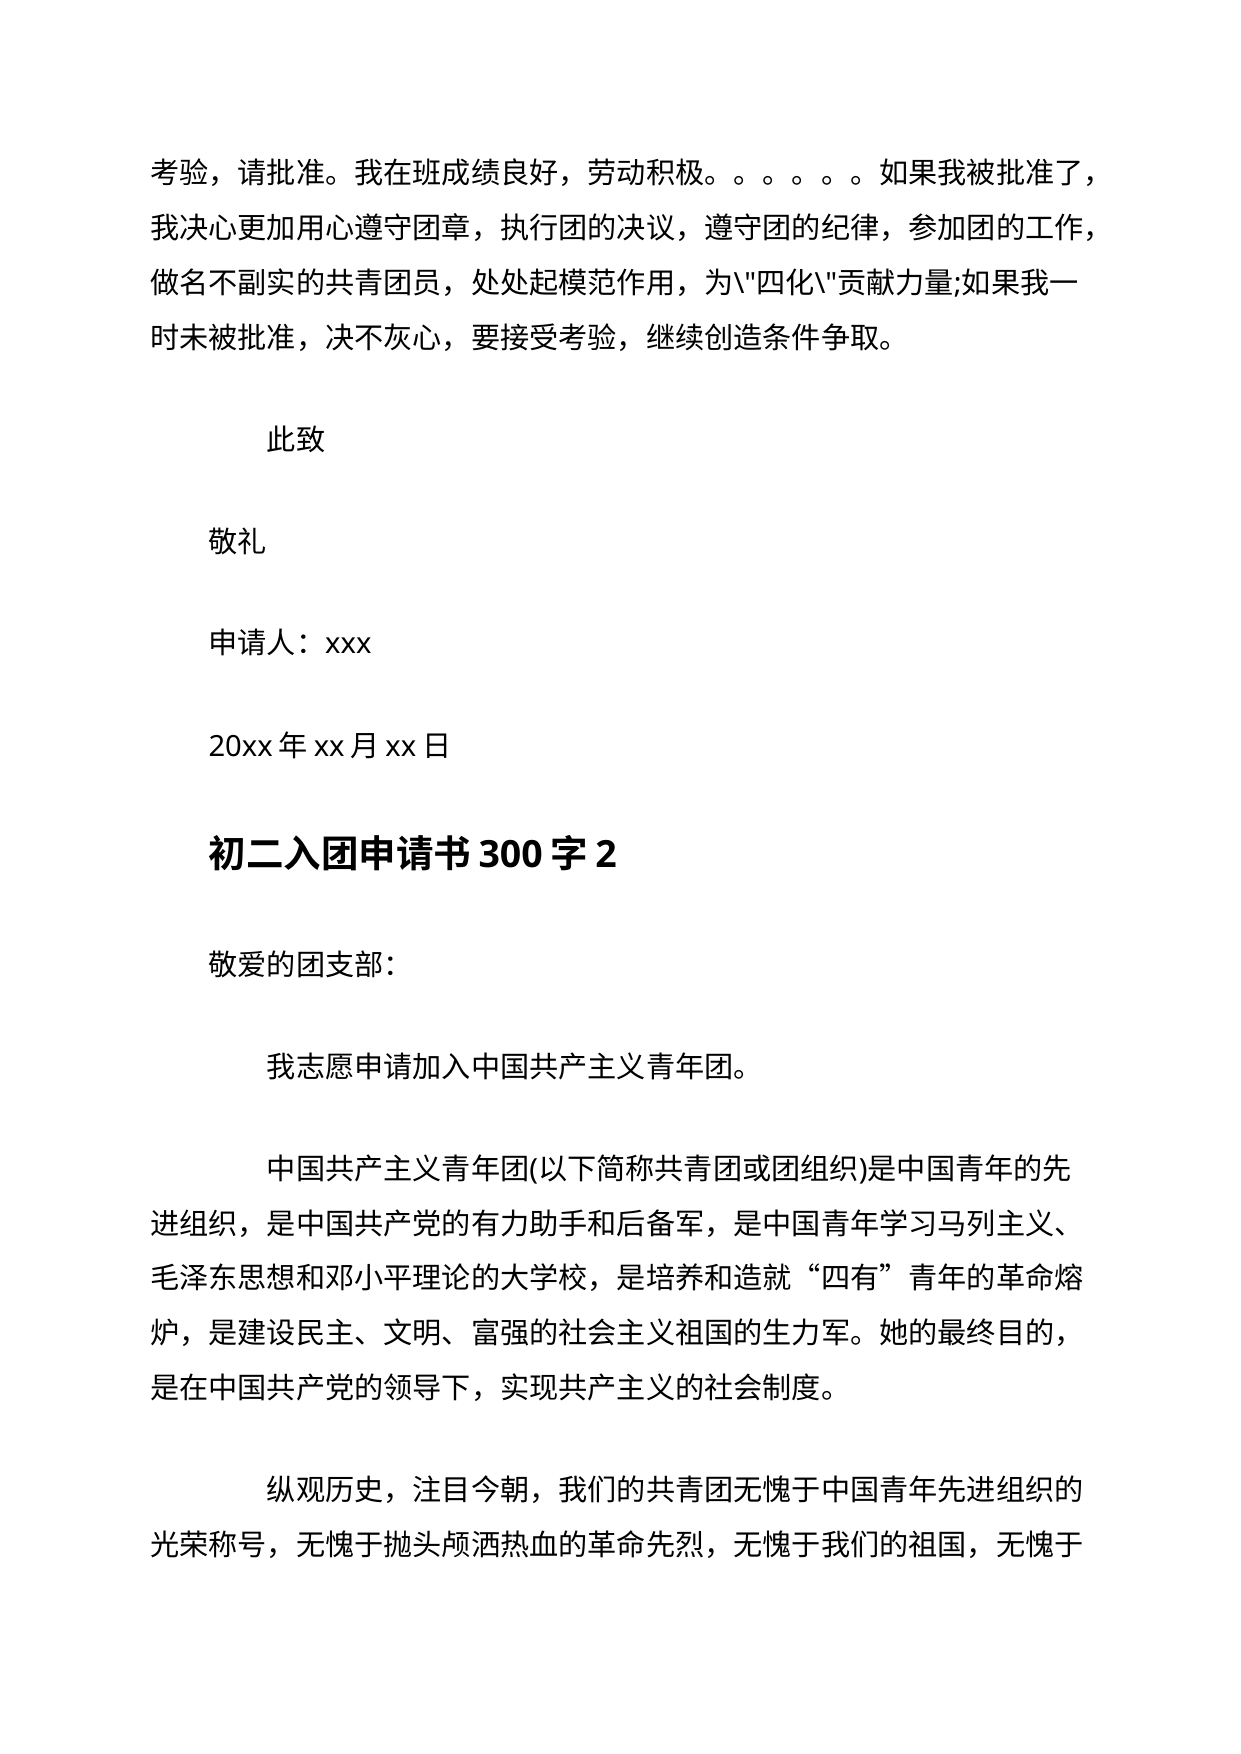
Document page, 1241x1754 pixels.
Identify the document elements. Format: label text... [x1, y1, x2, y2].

text 20xx年xx月xx日 [150, 722, 1090, 764]
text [150, 1467, 1090, 1564]
text 申请人：xxx [150, 620, 1090, 662]
text 敬爱的团支部： [150, 942, 1090, 984]
text 中国共产主义青年团(以下简称共青团或团组织)是中国青年的先进组织，是中国共产党的有力助手和后备军，是中国青年学习马列主义、毛泽东思想和邓小平理论的大学校，是培养和造就“四有”青年的革命熔炉，是建设民主、文明、富强的社会主义祖国的生力军。她的最终目的，是在中国共产党的领导下，实现共产主义的社会制度。 [150, 1145, 1090, 1407]
text 我志愿申请加入中国共产主义青年团。 [150, 1043, 1090, 1086]
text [150, 150, 1090, 357]
text 初二入团申请书300字2 [150, 824, 1090, 878]
text 敬礼 [150, 518, 1090, 561]
text 此致 [150, 417, 1090, 459]
